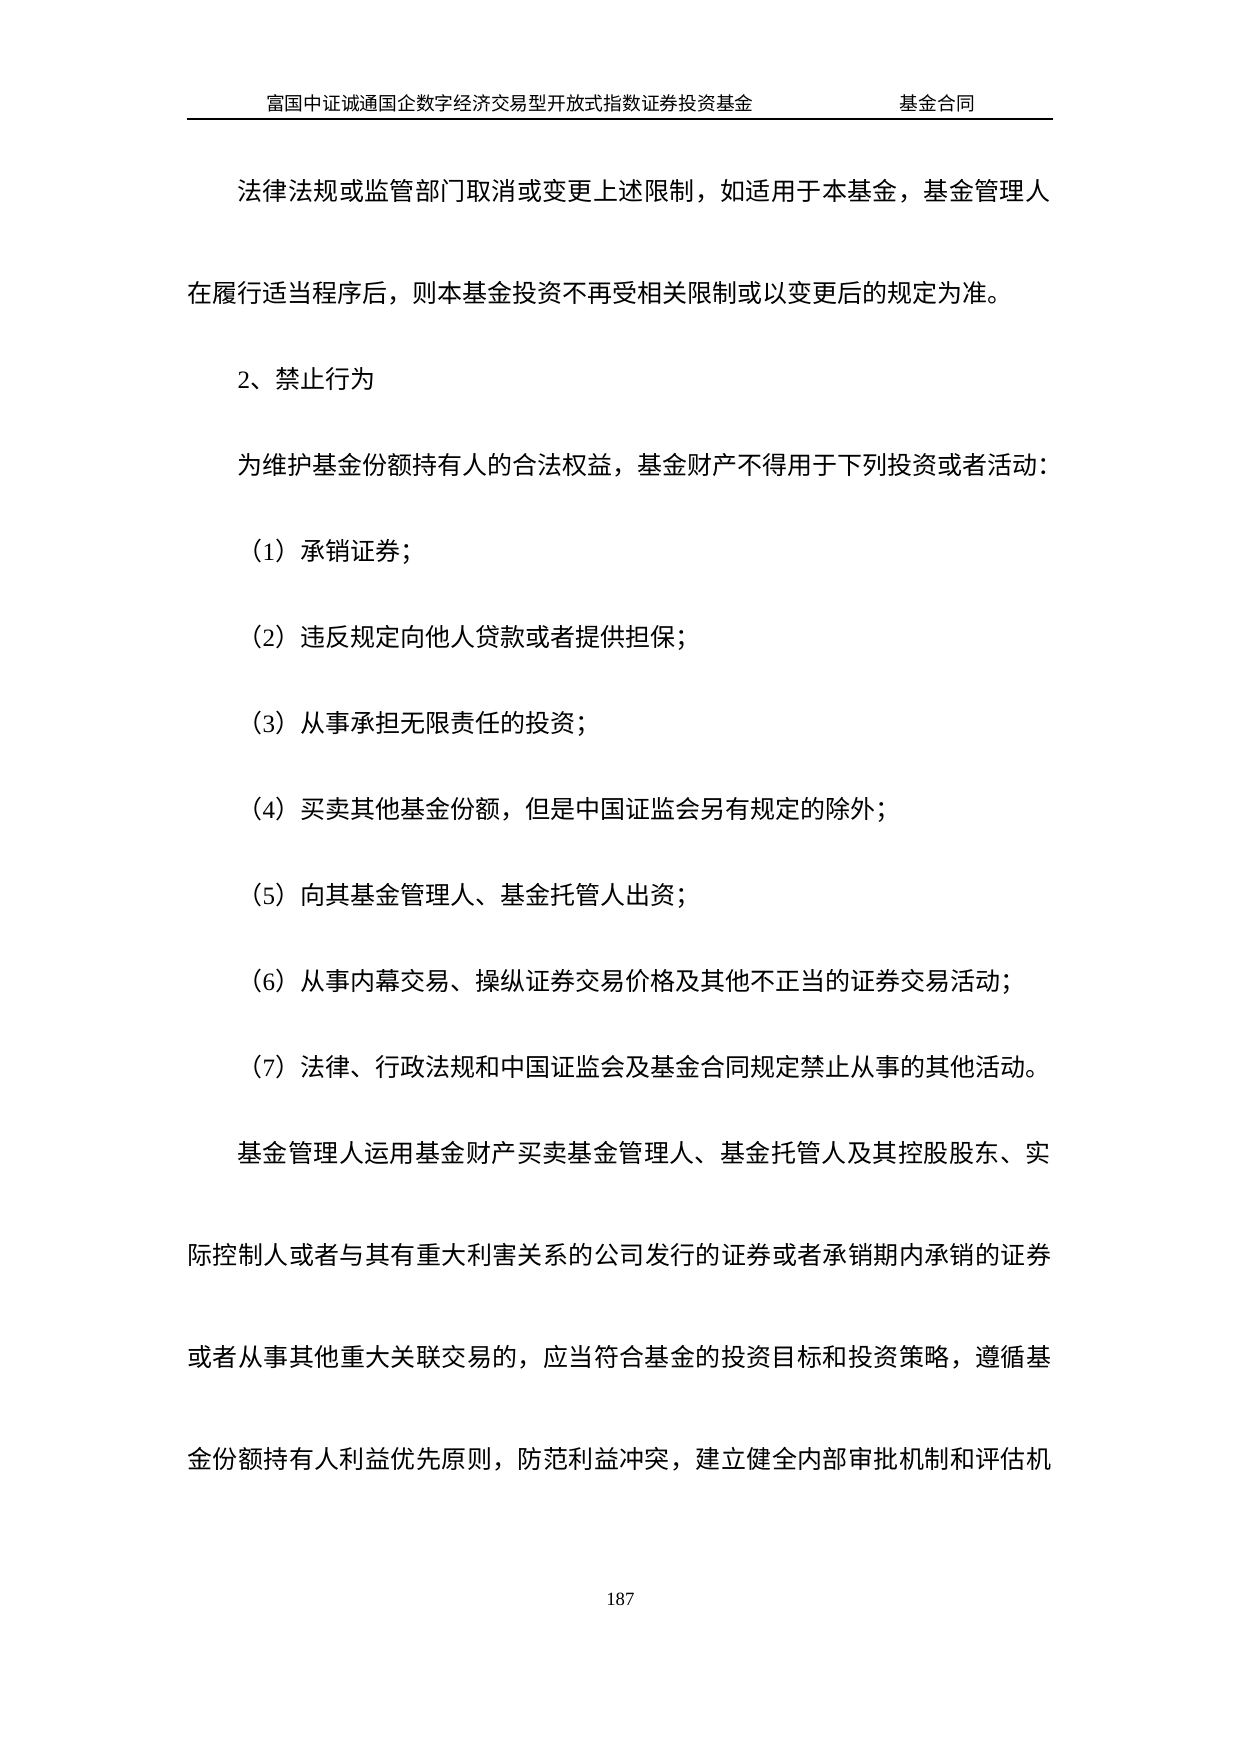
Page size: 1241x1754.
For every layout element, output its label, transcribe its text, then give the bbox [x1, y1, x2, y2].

text 法律法规或监管部门取消或变更上述限制，如适用于本基金，基金管理人在履行适当程序后，则本基金投资不再受相关限制或以变更后的规定为准。 [187, 156, 1053, 326]
text （2）违反规定向他人贷款或者提供担保； [187, 602, 1053, 670]
text （1）承销证券； [187, 516, 1053, 584]
text 为维护基金份额持有人的合法权益，基金财产不得用于下列投资或者活动： [187, 430, 1053, 498]
text （5）向其基金管理人、基金托管人出资； [187, 860, 1053, 928]
text （6）从事内幕交易、操纵证券交易价格及其他不正当的证券交易活动； [187, 946, 1053, 1014]
text 2、禁止行为 [187, 344, 1053, 412]
text （4）买卖其他基金份额，但是中国证监会另有规定的除外； [187, 774, 1053, 842]
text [187, 1118, 1053, 1492]
text （7）法律、行政法规和中国证监会及基金合同规定禁止从事的其他活动。 [187, 1032, 1053, 1100]
text （3）从事承担无限责任的投资； [187, 688, 1053, 756]
